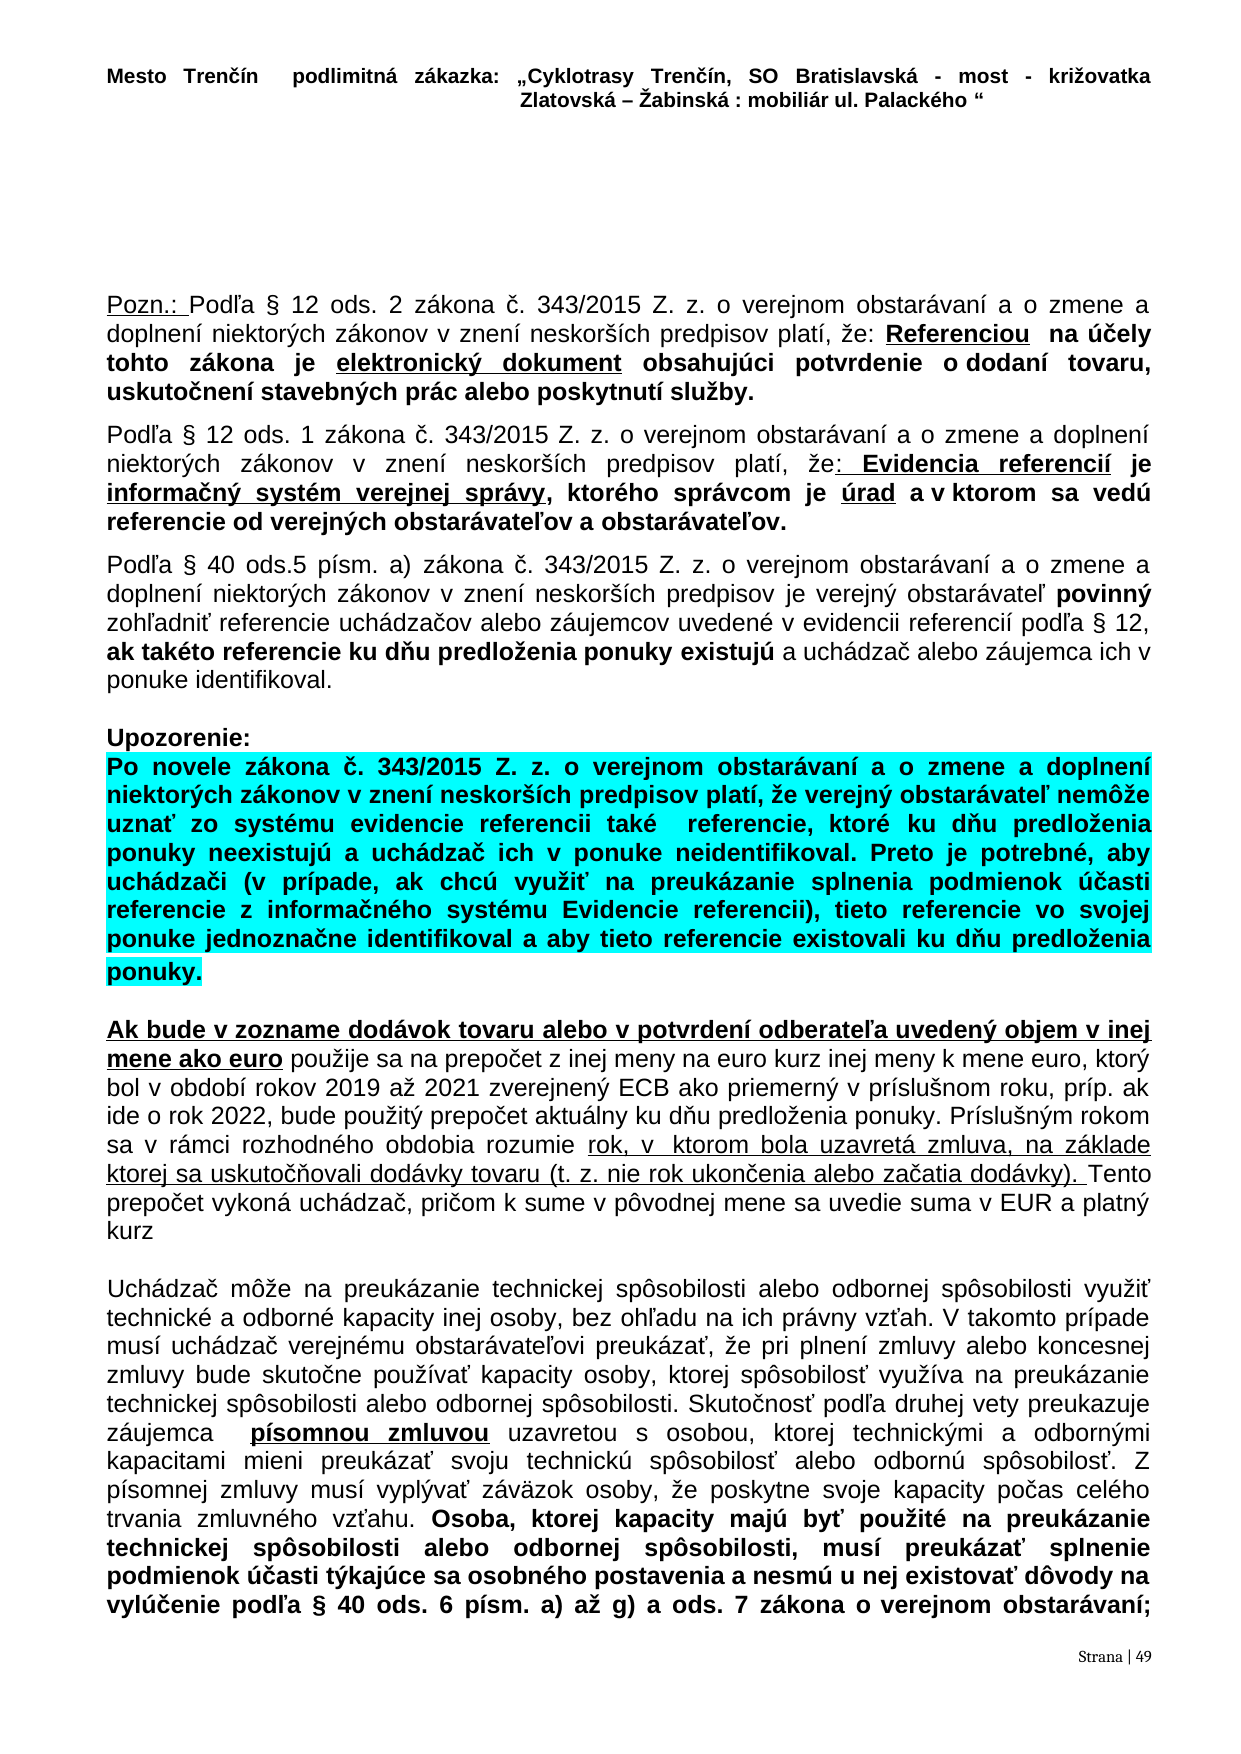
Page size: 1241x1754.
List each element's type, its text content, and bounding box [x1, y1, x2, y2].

text Upozorenie: [106, 723, 1152, 752]
text Pozn.: Podľa § 12 ods. 2 zákona č. 343/2015 Z. z. o verejnom obstarávaní a o zmene a doplnení niektorých zákonov v znení neskorších predpisov platí, že: Referenciou na účely tohto zákona je elektronický dokument obsahujúci potvrdenie o dodaní tovaru, uskutočnení stavebných prác alebo poskytnutí služby. [106, 290, 1152, 405]
text Podľa § 12 ods. 1 zákona č. 343/2015 Z. z. o verejnom obstarávaní a o zmene a doplnení niektorých zákonov v znení neskorších predpisov platí, že: Evidencia referencií je informačný systém verejnej správy, ktorého správcom je úrad a v ktorom sa vedú referencie od verejných obstarávateľov a obstarávateľov. [106, 420, 1152, 535]
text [106, 1274, 1152, 1619]
text Podľa § 40 ods.5 písm. a) zákona č. 343/2015 Z. z. o verejnom obstarávaní a o zmene a doplnení niektorých zákonov v znení neskorších predpisov je verejný obstarávateľ povinný zohľadniť referencie uchádzačov alebo záujemcov uvedené v evidencii referencií podľa § 12, ak takéto referencie ku dňu predloženia ponuky existujú a uchádzač alebo záujemca ich v ponuke identifikoval. [106, 550, 1152, 694]
text Ak bude v zozname dodávok tovaru alebo v potvrdení odberateľa uvedený objem v inej mene ako euro použije sa na prepočet z inej meny na euro kurz inej meny k mene euro, ktorý bol v období rokov 2019 až 2021 zverejnený ECB ako priemerný v príslušnom roku, príp. ak ide o rok 2022, bude použitý prepočet aktuálny ku dňu predloženia ponuky. Príslušným rokom sa v rámci rozhodného obdobia rozumie rok, v ktorom bola uzavretá zmluva, na základe ktorej sa uskutočňovali dodávky tovaru (t. z. nie rok ukončenia alebo začatia dodávky). Tento prepočet vykoná uchádzač, pričom k sume v pôvodnej mene sa uvedie suma v EUR a platný kurz [106, 1041, 1152, 1245]
